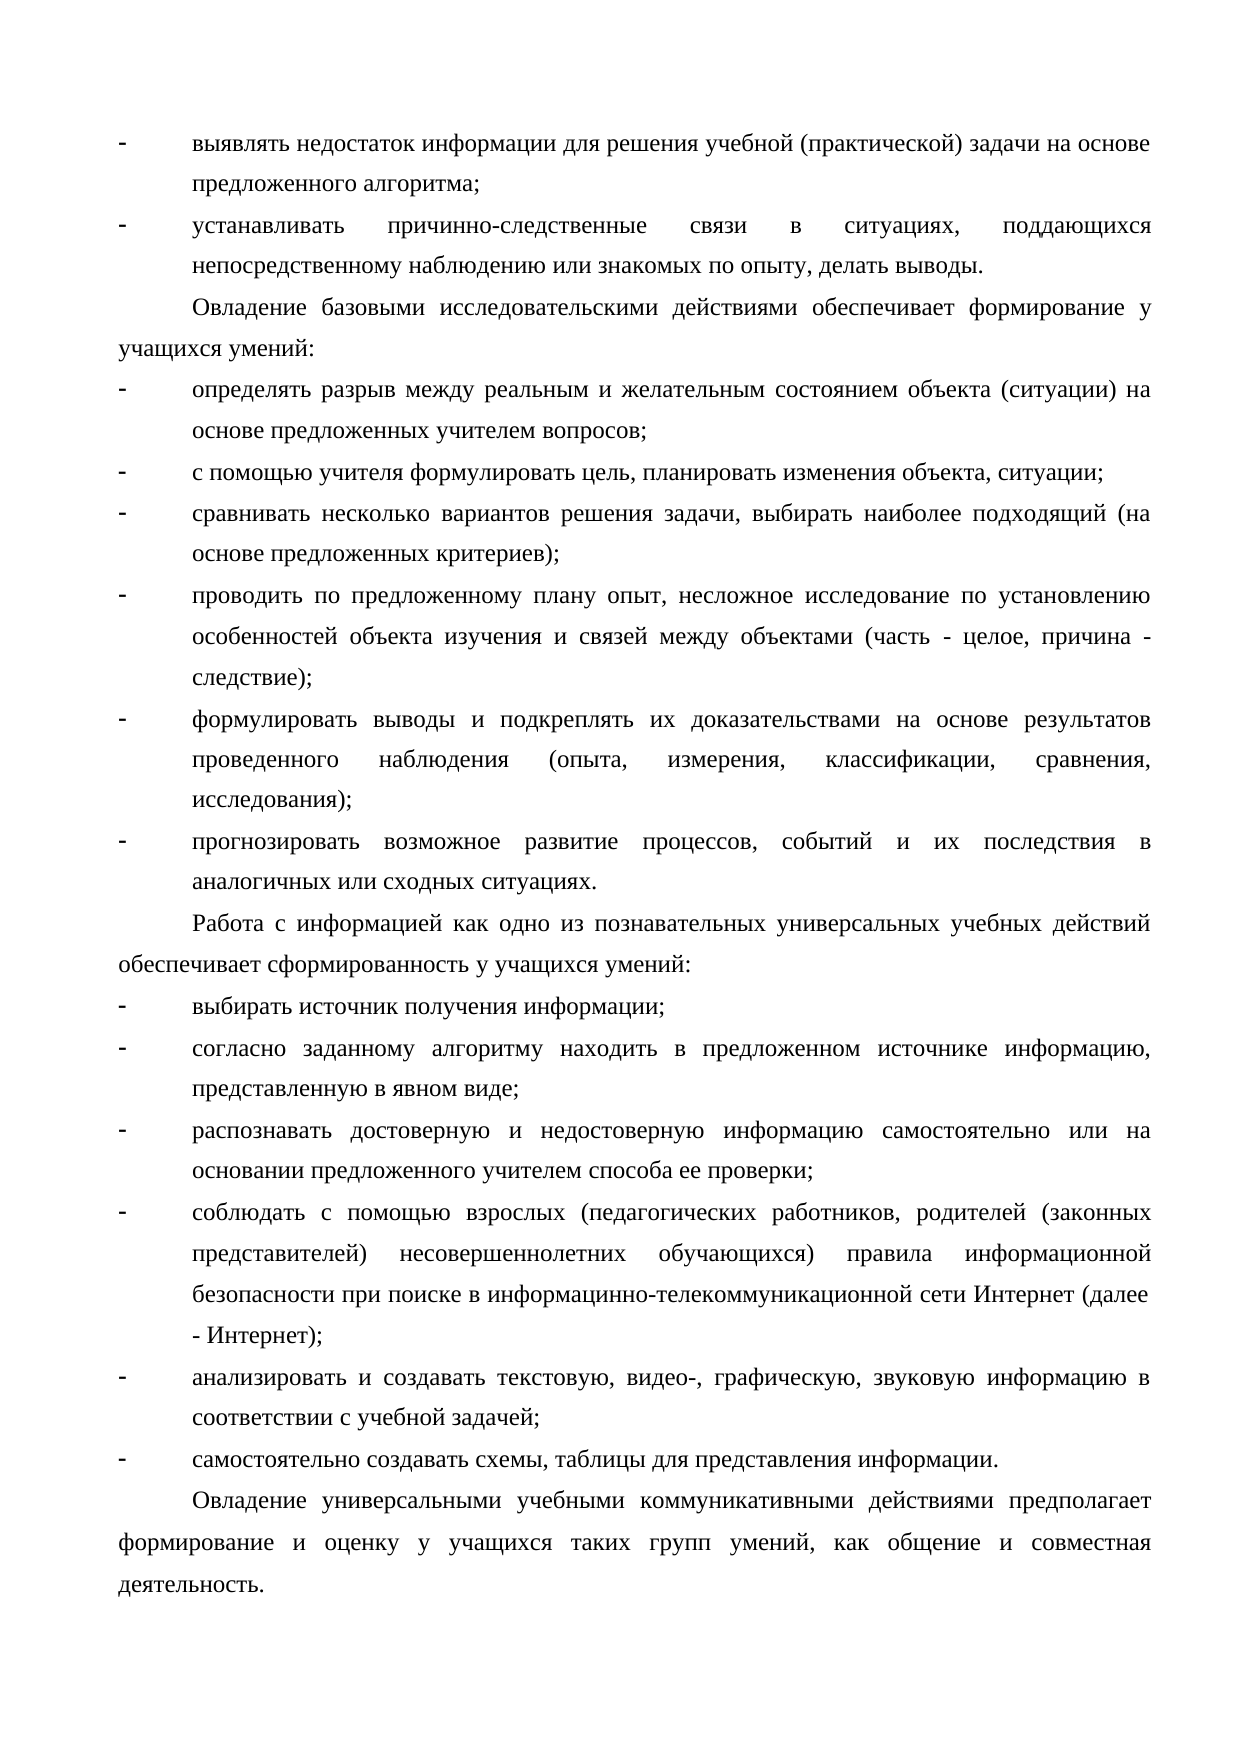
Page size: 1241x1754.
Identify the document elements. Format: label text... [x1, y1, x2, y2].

text Овладение универсальными учебными коммуникативными действиями предполагает формирование и оценку у учащихся таких групп умений, как общение и совместная деятельность. [118, 1485, 1151, 1597]
list анализировать и создавать текстовую, видео-, графическую, звуковую информацию в соответствии с учебной задачей; [118, 1362, 1151, 1431]
list выбирать источник получения информации; [118, 991, 1215, 1020]
list проводить по предложенному плану опыт, несложное исследование по установлению особенностей объекта изучения и связей между объектами (часть - целое, причина - следствие); [118, 580, 1152, 691]
list определять разрыв между реальным и желательным состоянием объекта (ситуации) на основе предложенных учителем вопросов; [118, 374, 1151, 443]
text Овладение базовыми исследовательскими действиями обеспечивает формирование у учащихся умений: [118, 292, 1152, 362]
text - Интернет); [192, 1320, 1215, 1349]
list самостоятельно создавать схемы, таблицы для представления информации. [118, 1444, 1215, 1473]
list формулировать выводы и подкреплять их доказательствами на основе результатов проведенного наблюдения (опыта, измерения, классификации, сравнения, исследования); [118, 704, 1151, 813]
list выявлять недостаток информации для решения учебной (практической) задачи на основе предложенного алгоритма; [118, 128, 1151, 197]
list сравнивать несколько вариантов решения задачи, выбирать наиболее подходящий (на основе предложенных критериев); [118, 498, 1151, 567]
list прогнозировать возможное развитие процессов, событий и их последствия в аналогичных или сходных ситуациях. [118, 826, 1151, 895]
list с помощью учителя формулировать цель, планировать изменения объекта, ситуации; [118, 457, 1215, 485]
list соблюдать с помощью взрослых (педагогических работников, родителей (законных представителей) несовершеннолетних обучающихся) правила информационной безопасности при поиске в информацинно-телекоммуникационной сети Интернет (далее [118, 1197, 1152, 1307]
list распознавать достоверную и недостоверную информацию самостоятельно или на основании предложенного учителем способа ее проверки; [118, 1115, 1151, 1184]
list устанавливать причинно-следственные связи в ситуациях, поддающихся непосредственному наблюдению или знакомых по опыту, делать выводы. [118, 210, 1151, 279]
list согласно заданному алгоритму находить в предложенном источнике информацию, представленную в явном виде; [118, 1033, 1151, 1102]
text Работа с информацией как одно из познавательных универсальных учебных действий обеспечивает сформированность у учащихся умений: [118, 908, 1151, 978]
